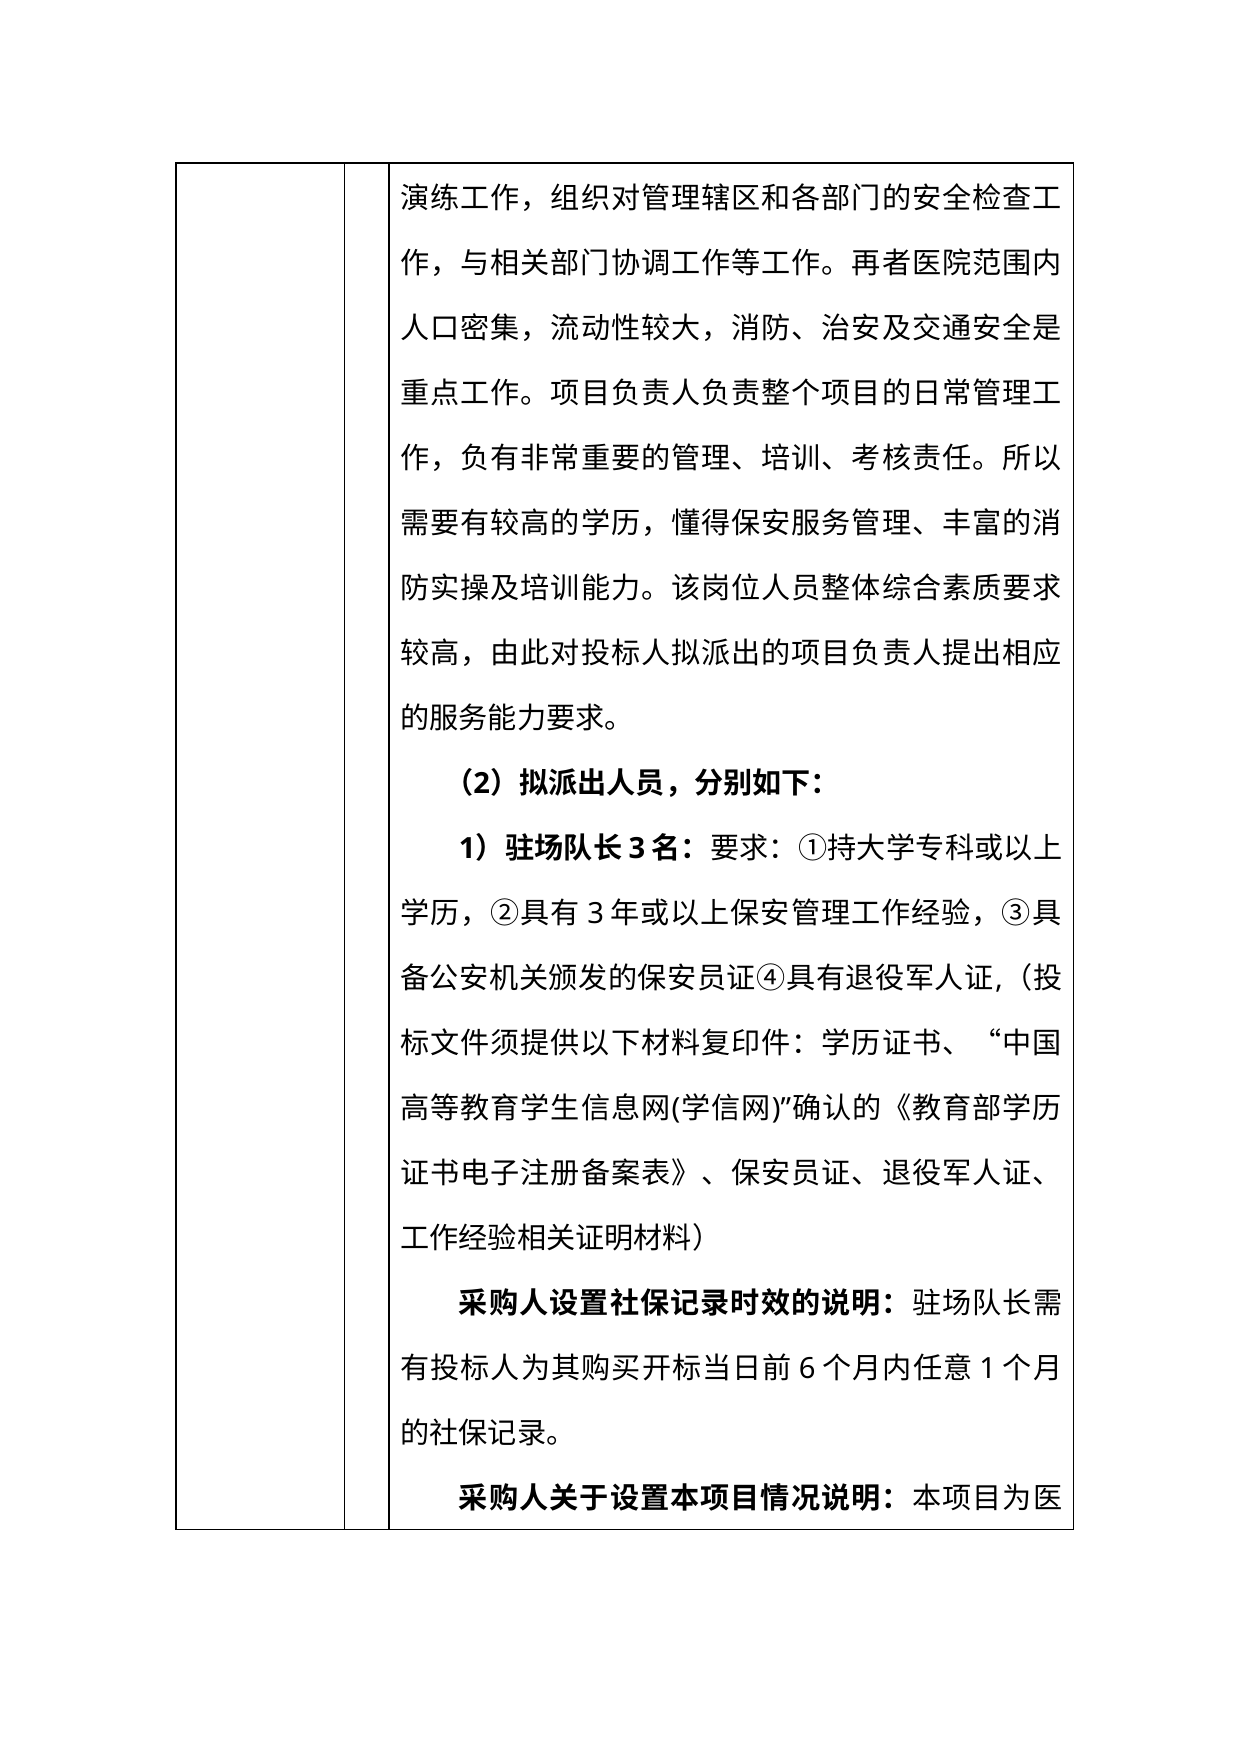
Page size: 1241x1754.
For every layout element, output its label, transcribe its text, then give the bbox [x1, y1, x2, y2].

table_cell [390, 164, 1073, 1528]
table_cell 2 [345, 164, 388, 1528]
table_cell [177, 164, 344, 1528]
